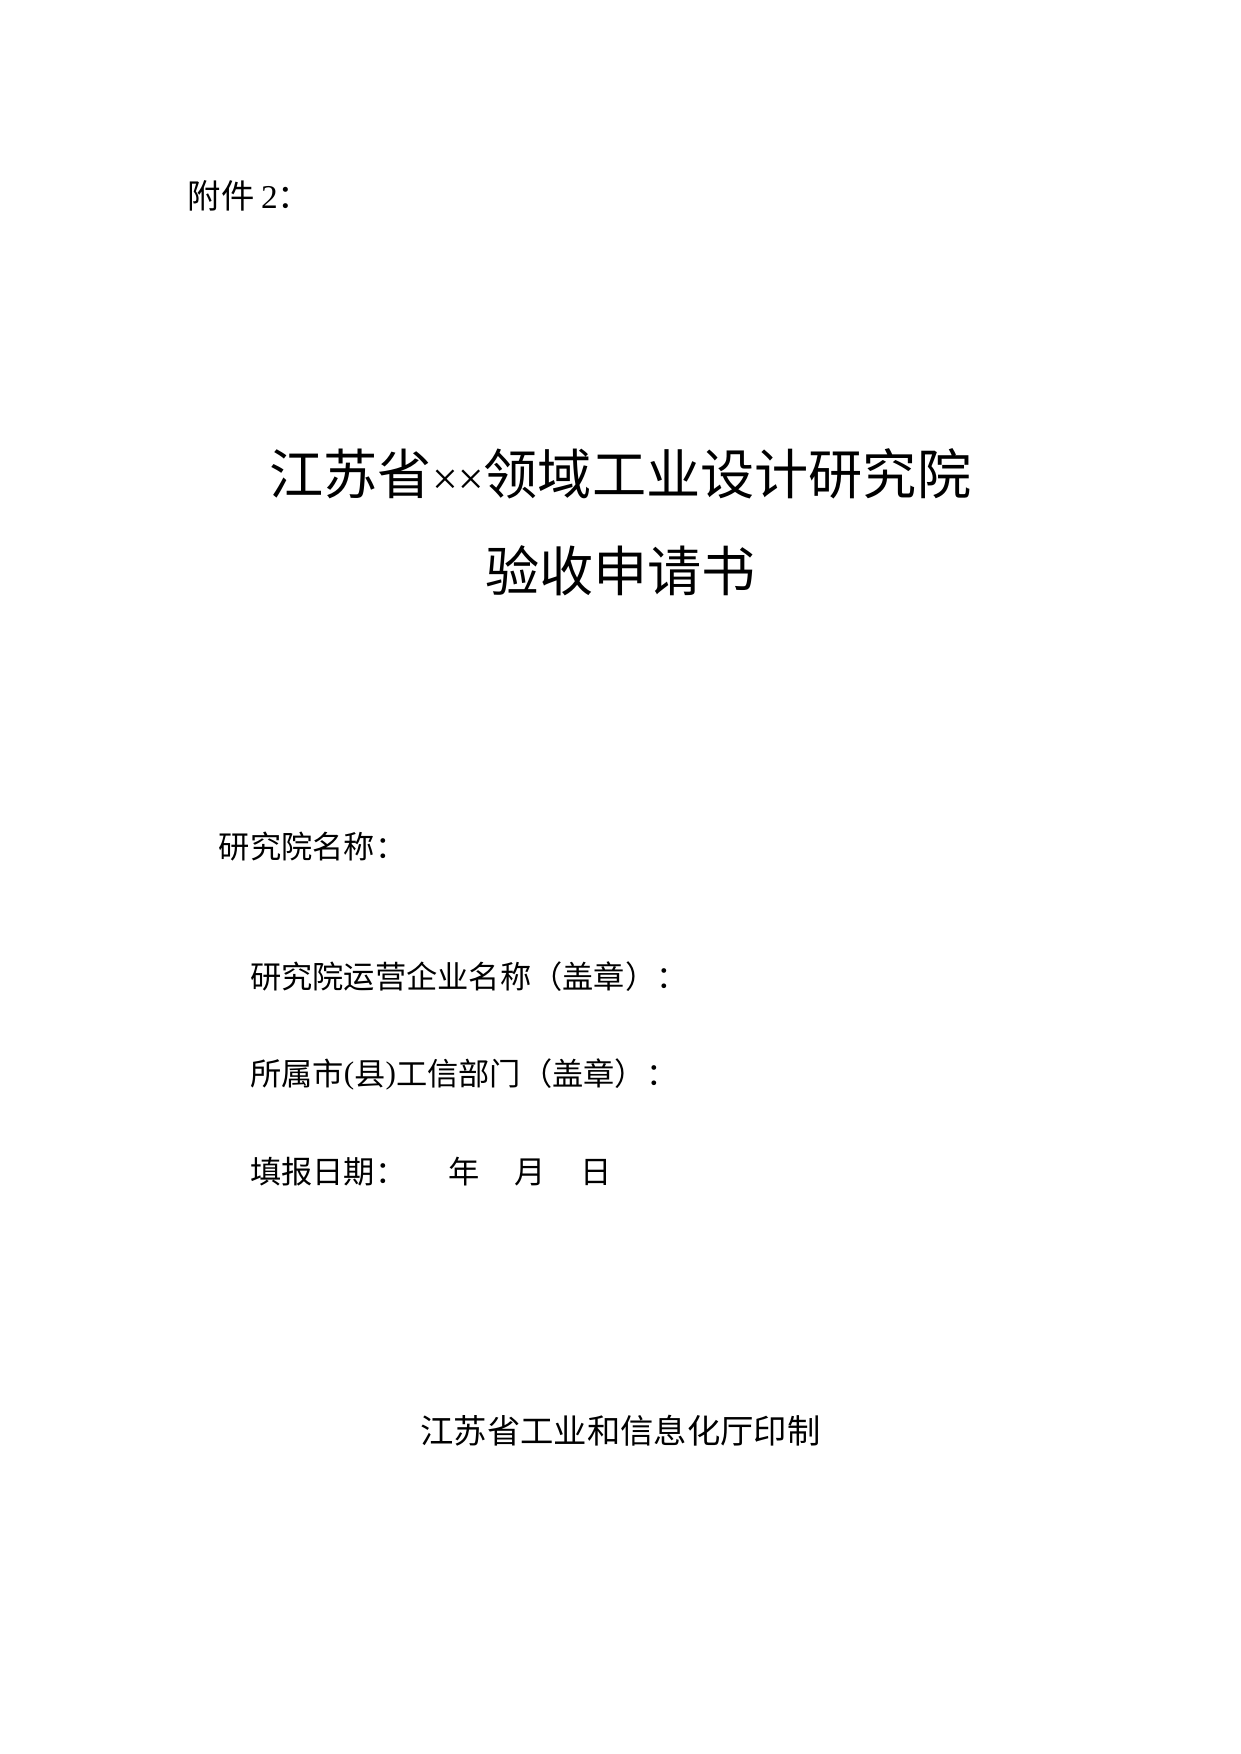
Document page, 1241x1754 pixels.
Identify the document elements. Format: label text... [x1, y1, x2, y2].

text 附件2： [187, 162, 1053, 227]
text 研究院名称： [187, 812, 1053, 877]
text 江苏省工业和信息化厅印制 [187, 1397, 1053, 1462]
text 填报日期： 年 月 日 [187, 1137, 1053, 1202]
text 研究院运营企业名称（盖章）： [187, 942, 1053, 1007]
text 江苏省××领域工业设计研究院 [187, 422, 1053, 519]
text 所属市(县)工信部门（盖章）： [187, 1039, 1053, 1104]
text 验收申请书 [187, 519, 1053, 617]
